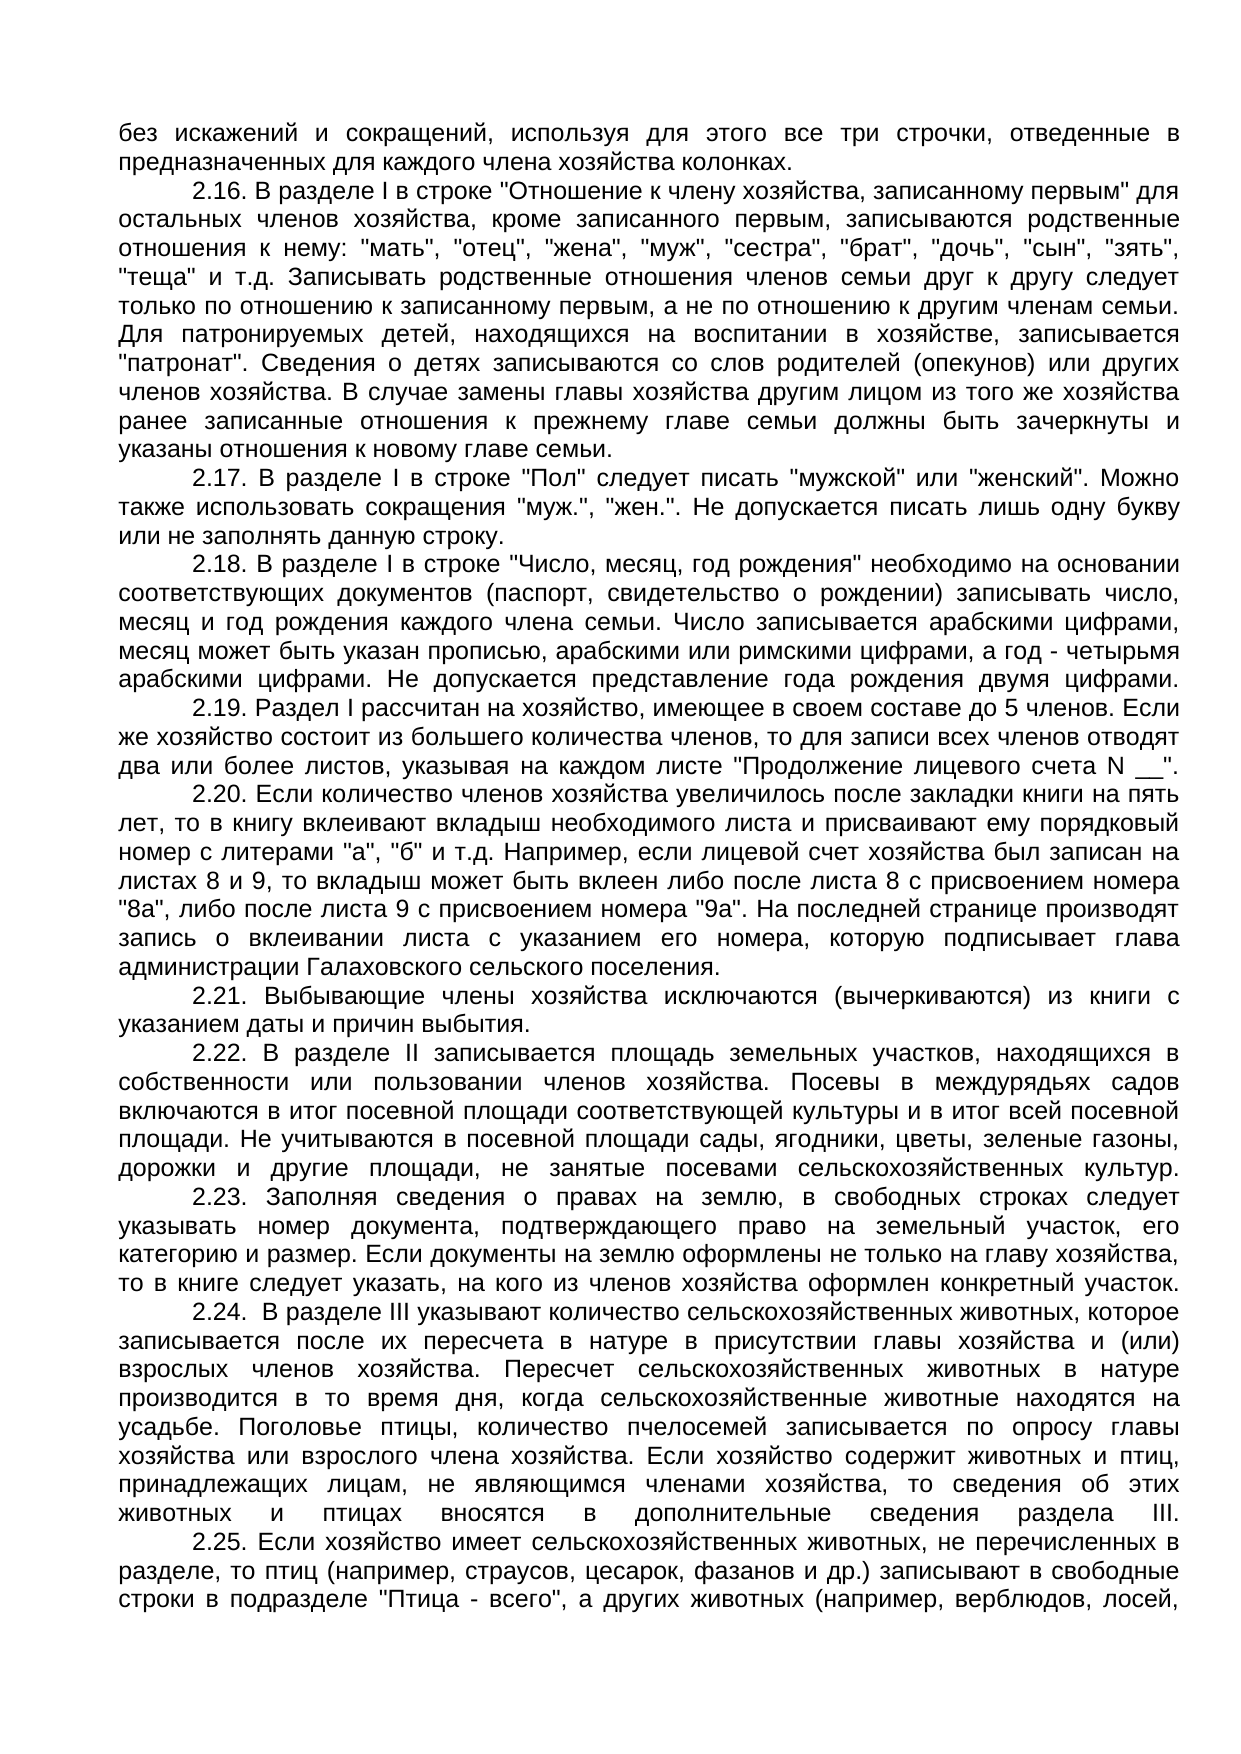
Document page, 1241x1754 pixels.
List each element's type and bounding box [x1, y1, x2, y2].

text [118, 118, 1181, 1613]
